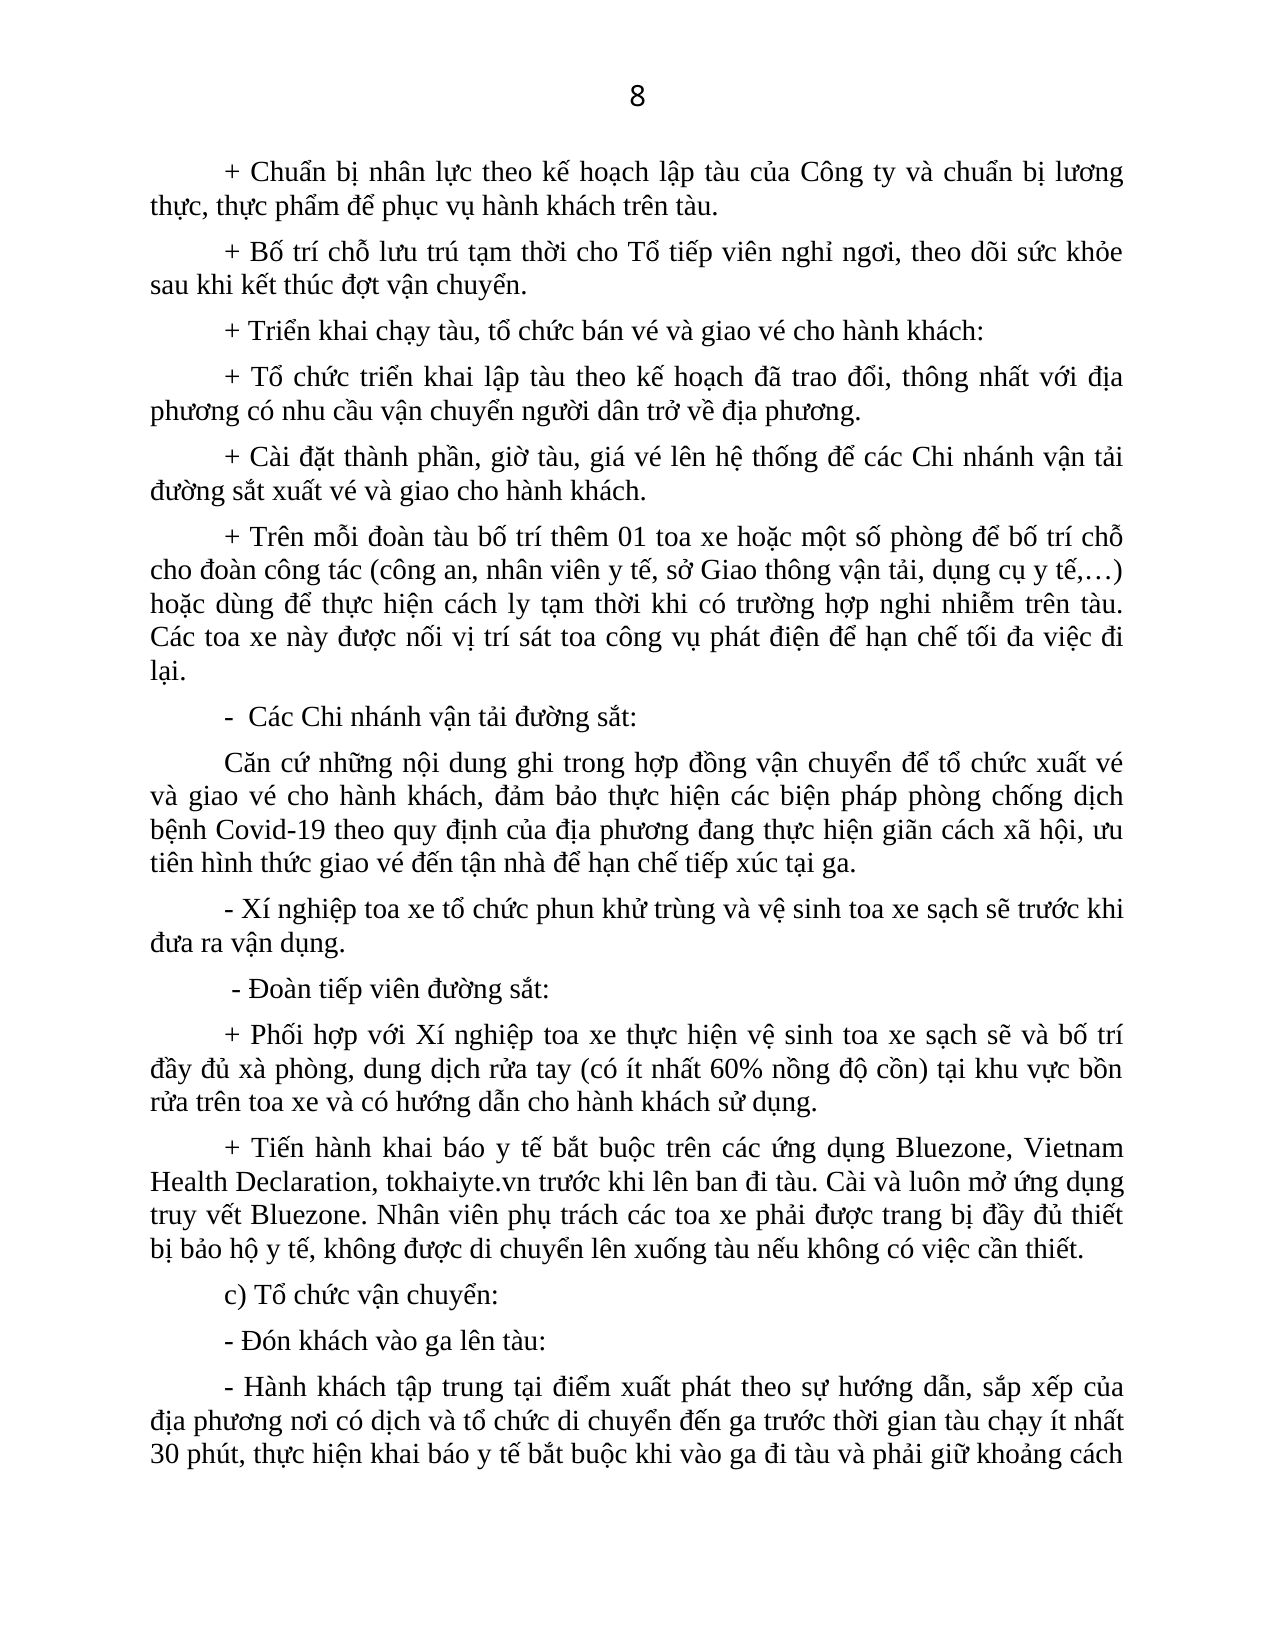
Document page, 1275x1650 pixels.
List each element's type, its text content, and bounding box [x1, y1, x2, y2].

text + Tổ chức triển khai lập tàu theo kế hoạch đã trao đổi, thông nhất với địa phương có nhu cầu vận chuyển người dân trở về địa phương. [150, 359, 1125, 427]
text + Chuẩn bị nhân lực theo kế hoạch lập tàu của Công ty và chuẩn bị lương thực, thực phẩm để phục vụ hành khách trên tàu. [150, 154, 1125, 221]
text + Trên mỗi đoàn tàu bố trí thêm 01 toa xe hoặc một số phòng để bố trí chỗ cho đoàn công tác (công an, nhân viên y tế, sở Giao thông vận tải, dụng cụ y tế,…) hoặc dùng để thực hiện cách ly tạm thời khi có trường hợp nghi nhiễm trên tàu. Các toa xe này được nối vị trí sát toa công vụ phát điện để hạn chế tối đa việc đi lại. [150, 519, 1125, 686]
text + Bố trí chỗ lưu trú tạm thời cho Tổ tiếp viên nghỉ ngơi, theo dõi sức khỏe sau khi kết thúc đợt vận chuyển. [150, 234, 1125, 301]
text c) Tổ chức vận chuyển: [150, 1277, 1125, 1311]
text - Đoàn tiếp viên đường sắt: [150, 971, 1125, 1005]
text + Phối hợp với Xí nghiệp toa xe thực hiện vệ sinh toa xe sạch sẽ và bố trí đầy đủ xà phòng, dung dịch rửa tay (có ít nhất 60% nồng độ cồn) tại khu vực bồn rửa trên toa xe và có hướng dẫn cho hành khách sử dụng. [150, 1017, 1125, 1118]
text - Đón khách vào ga lên tàu: [150, 1323, 1125, 1357]
text Căn cứ những nội dung ghi trong hợp đồng vận chuyển để tổ chức xuất vé và giao vé cho hành khách, đảm bảo thực hiện các biện pháp phòng chống dịch bệnh Covid-19 theo quy định của địa phương đang thực hiện giãn cách xã hội, ưu tiên hình thức giao vé đến tận nhà để hạn chế tiếp xúc tại ga. [150, 745, 1125, 879]
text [150, 1369, 1125, 1470]
text + Cài đặt thành phần, giờ tàu, giá vé lên hệ thống để các Chi nhánh vận tải đường sắt xuất vé và giao cho hành khách. [150, 439, 1125, 506]
text + Tiến hành khai báo y tế bắt buộc trên các ứng dụng Bluezone, Vietnam Health Declaration, tokhaiyte.vn trước khi lên ban đi tàu. Cài và luôn mở ứng dụng truy vết Bluezone. Nhân viên phụ trách các toa xe phải được trang bị đầy đủ thiết bị bảo hộ y tế, không được di chuyển lên xuống tàu nếu không có việc cần thiết. [150, 1130, 1125, 1264]
text + Triển khai chạy tàu, tổ chức bán vé và giao vé cho hành khách: [150, 313, 1125, 347]
text - Xí nghiệp toa xe tổ chức phun khử trùng và vệ sinh toa xe sạch sẽ trước khi đưa ra vận dụng. [150, 892, 1125, 959]
text - Các Chi nhánh vận tải đường sắt: [150, 699, 1125, 732]
